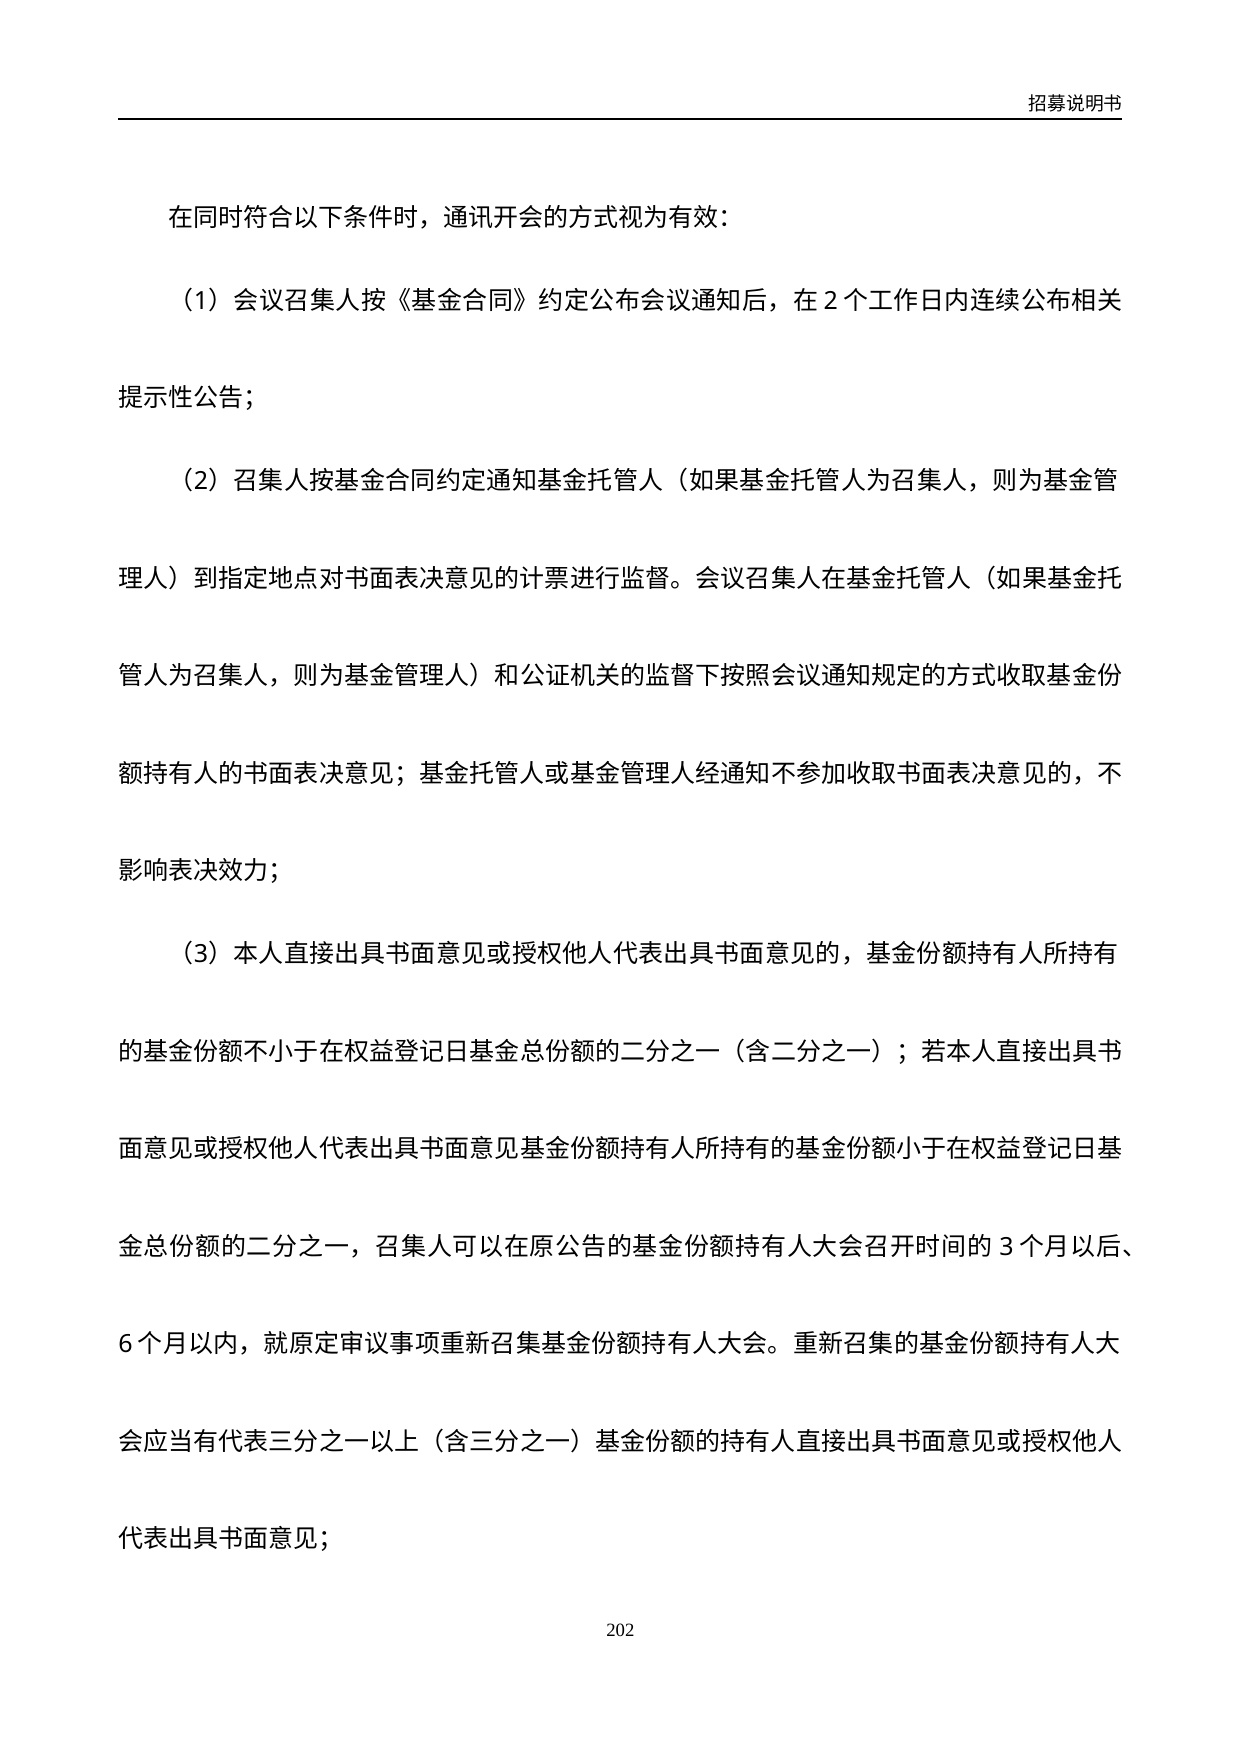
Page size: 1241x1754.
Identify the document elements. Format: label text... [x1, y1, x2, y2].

text （1）会议召集人按《基金合同》约定公布会议通知后，在2个工作日内连续公布相关提示性公告； [118, 266, 1122, 428]
text （3）本人直接出具书面意见或授权他人代表出具书面意见的，基金份额持有人所持有的基金份额不小于在权益登记日基金总份额的二分之一（含二分之一）；若本人直接出具书面意见或授权他人代表出具书面意见基金份额持有人所持有的基金份额小于在权益登记日基金总份额的二分之一，召集人可以在原公告的基金份额持有人大会召开时间的3个月以后、6个月以内，就原定审议事项重新召集基金份额持有人大会。重新召集的基金份额持有人大会应当有代表三分之一以上（含三分之一）基金份额的持有人直接出具书面意见或授权他人代表出具书面意见； [118, 919, 1122, 1569]
text 在同时符合以下条件时，通讯开会的方式视为有效： [118, 183, 1122, 248]
text （2）召集人按基金合同约定通知基金托管人（如果基金托管人为召集人，则为基金管理人）到指定地点对书面表决意见的计票进行监督。会议召集人在基金托管人（如果基金托管人为召集人，则为基金管理人）和公证机关的监督下按照会议通知规定的方式收取基金份额持有人的书面表决意见；基金托管人或基金管理人经通知不参加收取书面表决意见的，不影响表决效力； [118, 446, 1122, 901]
